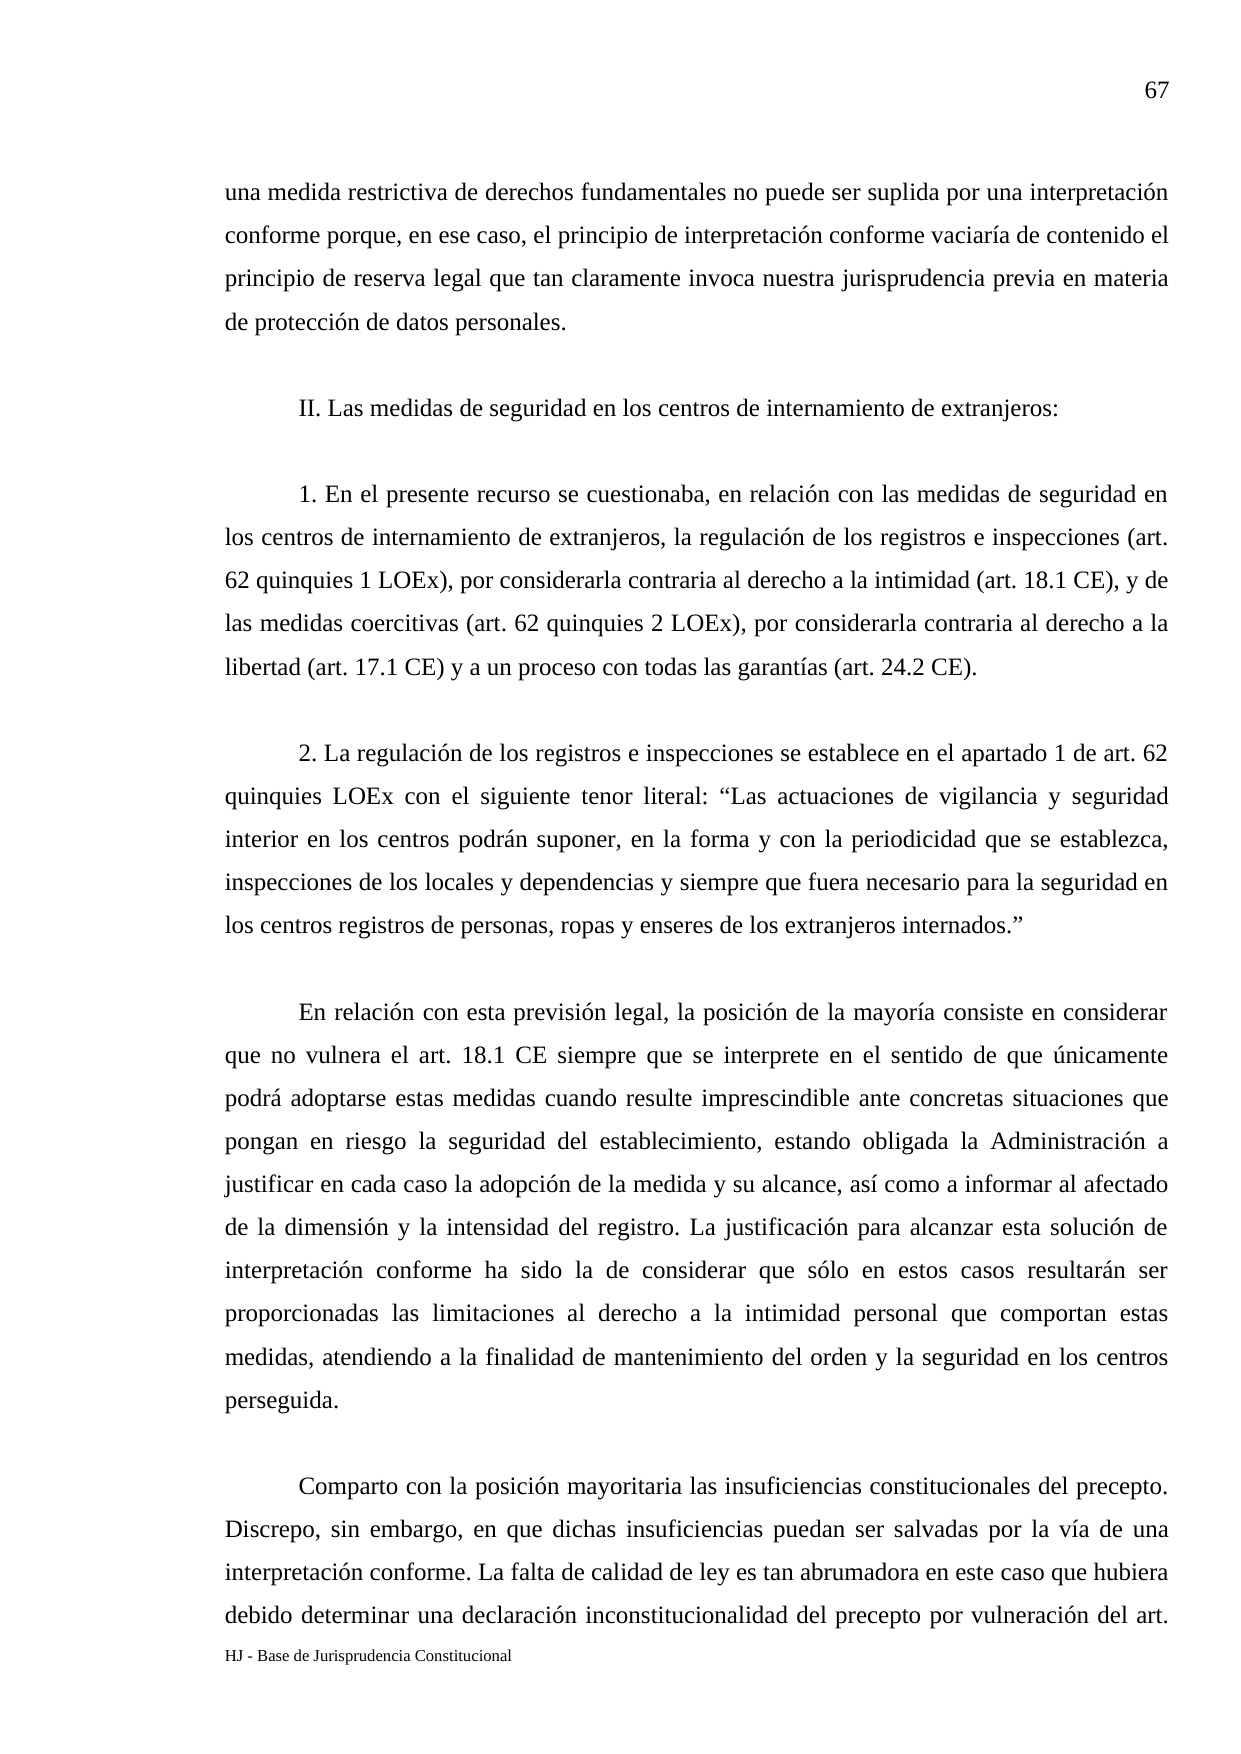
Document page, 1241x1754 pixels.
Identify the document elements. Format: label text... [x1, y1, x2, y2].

text II. Las medidas de seguridad en los centros de internamiento de extranjeros: [224, 393, 1169, 422]
text 1. En el presente recurso se cuestionaba, en relación con las medidas de seguridad en los centros de internamiento de extranjeros, la regulación de los registros e inspecciones (art. 62 quinquies 1 LOEx), por considerarla contraria al derecho a la intimidad (art. 18.1 CE), y de las medidas coercitivas (art. 62 quinquies 2 LOEx), por considerarla contraria al derecho a la libertad (art. 17.1 CE) y a un proceso con todas las garantías (art. 24.2 CE). [224, 479, 1169, 680]
text 2. La regulación de los registros e inspecciones se establece en el apartado 1 de art. 62 quinquies LOEx con el siguiente tenor literal: “Las actuaciones de vigilancia y seguridad interior en los centros podrán suponer, en la forma y con la periodicidad que se establezca, inspecciones de los locales y dependencias y siempre que fuera necesario para la seguridad en los centros registros de personas, ropas y enseres de los extranjeros internados.” [224, 738, 1169, 939]
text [224, 177, 1169, 335]
text En relación con esta previsión legal, la posición de la mayoría consiste en considerar que no vulnera el art. 18.1 CE siempre que se interprete en el sentido de que únicamente podrá adoptarse estas medidas cuando resulte imprescindible ante concretas situaciones que pongan en riesgo la seguridad del establecimiento, estando obligada la Administración a justificar en cada caso la adopción de la medida y su alcance, así como a informar al afectado de la dimensión y la intensidad del registro. La justificación para alcanzar esta solución de interpretación conforme ha sido la de considerar que sólo en estos casos resultarán ser proporcionadas las limitaciones al derecho a la intimidad personal que comportan estas medidas, atendiendo a la finalidad de mantenimiento del orden y la seguridad en los centros perseguida. [224, 997, 1169, 1413]
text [224, 1471, 1169, 1629]
